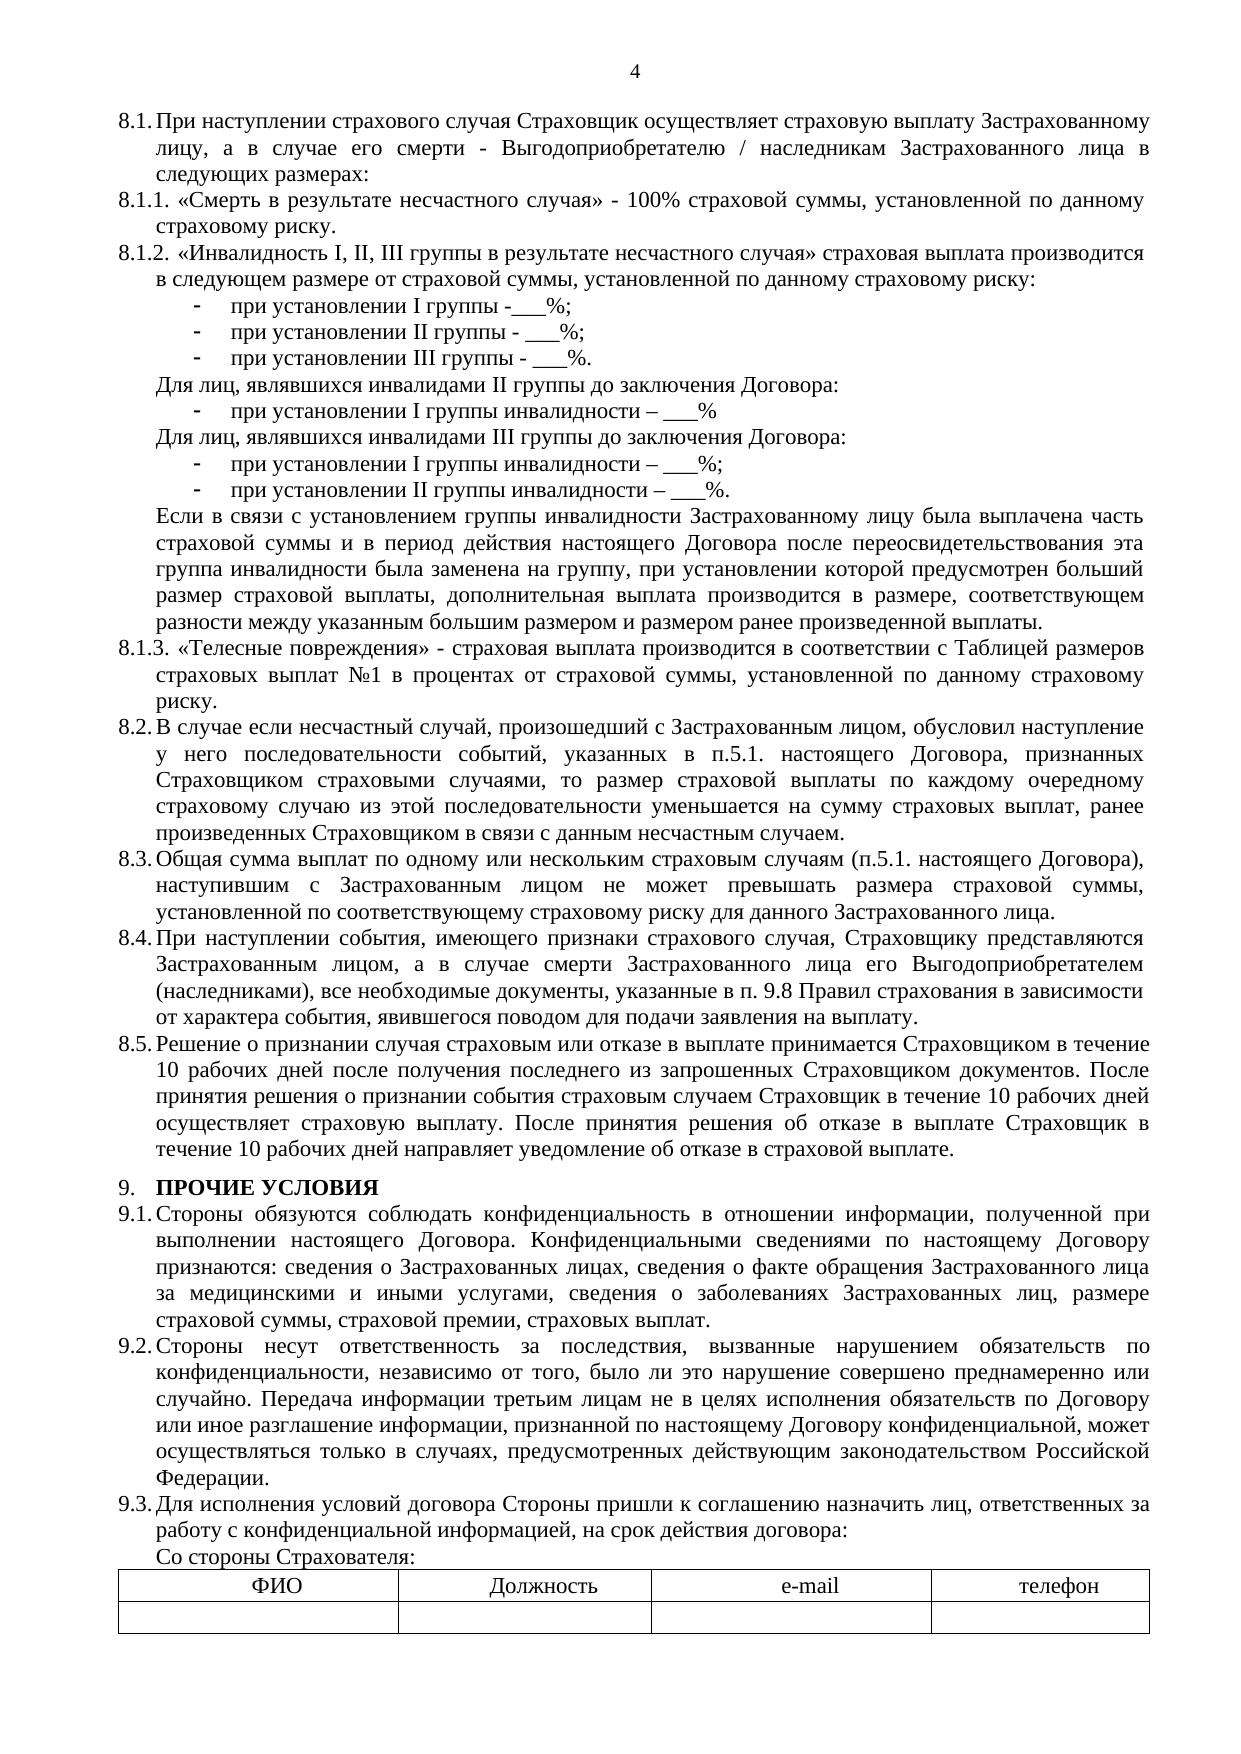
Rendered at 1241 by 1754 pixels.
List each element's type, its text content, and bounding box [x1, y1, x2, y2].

list Стороны обязуются соблюдать конфиденциальность в отношении информации, полученной при выполнении настоящего Договора. Конфиденциальными сведениями по настоящему Договору признаются: сведения о Застрахованных лицах, сведения о факте обращения Застрахованного лица за медицинскими и иными услугами, сведения о заболеваниях Застрахованных лиц, размере страховой суммы, страховой премии, страховых выплат. [118, 1200, 1152, 1332]
list «Инвалидность I, II, III группы в результате несчастного случая» страховая выплата производится в следующем размере от страховой суммы, установленной по данному страховому риску: [118, 239, 1146, 292]
list При наступлении страхового случая Страховщик осуществляет страховую выплату Застрахованному лицу, а в случае его смерти - Выгодоприобретателю / наследникам Застрахованного лица в следующих размерах: [118, 107, 1152, 186]
list при установлении I группы инвалидности – ___%; [193, 450, 1146, 476]
list Общая сумма выплат по одному или нескольким страховым случаям (п.5.1. настоящего Договора), наступившим с Застрахованным лицом не может превышать размера страховой суммы, установленной по соответствующему страховому риску для данного Застрахованного лица. [118, 845, 1146, 924]
list Стороны несут ответственность за последствия, вызванные нарушением обязательств по конфиденциальности, независимо от того, было ли это нарушение совершено преднамеренно или случайно. Передача информации третьим лицам не в целях исполнения обязательств по Договору или иное разглашение информации, признанной по настоящему Договору конфиденциальной, может осуществляться только в случаях, предусмотренных действующим законодательством Российской Федерации. [118, 1332, 1152, 1490]
table_cell [399, 1602, 651, 1632]
list «Смерть в результате несчастного случая» - 100% страховой суммы, установленной по данному страховому риску. [118, 186, 1146, 239]
list Для исполнения условий договора Стороны пришли к соглашению назначить лиц, ответственных за работу с конфиденциальной информацией, на срок действия договора: [118, 1490, 1152, 1543]
table_header телефон [932, 1570, 1149, 1601]
list Для лиц, являвшихся инвалидами II группы до заключения Договора: [156, 371, 1146, 397]
list при установлении I группы инвалидности – ___% [193, 397, 1146, 423]
list В случае если несчастный случай, произошедший с Застрахованным лицом, обусловил наступление у него последовательности событий, указанных в п.5.1. настоящего Договора, признанных Страховщиком страховыми случаями, то размер страховой выплаты по каждому очередному страховому случаю из этой последовательности уменьшается на сумму страховых выплат, ранее произведенных Страховщиком в связи с данным несчастным случаем. [118, 713, 1146, 845]
list при установлении I группы -___%; [193, 292, 1146, 318]
list при установлении II группы - ___%; [193, 318, 1146, 344]
table_header ФИО [119, 1570, 398, 1601]
table_cell [119, 1602, 398, 1632]
list Решение о признании случая страховым или отказе в выплате принимается Страховщиком в течение 10 рабочих дней после получения последнего из запрошенных Страховщиком документов. После принятия решения о признании события страховым случаем Страховщик в течение 10 рабочих дней осуществляет страховую выплату. После принятия решения об отказе в выплате Страховщик в течение 10 рабочих дней направляет уведомление об отказе в страховой выплате. [118, 1029, 1152, 1161]
table_header e-mail [652, 1570, 931, 1601]
list Со стороны Страхователя: [156, 1543, 1152, 1569]
list Для лиц, являвшихся инвалидами III группы до заключения Договора: [156, 423, 1146, 450]
list При наступлении события, имеющего признаки страхового случая, Страховщику представляются Застрахованным лицом, а в случае смерти Застрахованного лица его Выгодоприобретателем (наследниками), все необходимые документы, указанные в п. 9.8 Правил страхования в зависимости от характера события, явившегося поводом для подачи заявления на выплату. [118, 924, 1146, 1029]
table_cell [932, 1602, 1149, 1632]
list «Телесные повреждения» - страховая выплата производится в соответствии с Таблицей размеров страховых выплат №1 в процентах от страховой суммы, установленной по данному страховому риску. [118, 634, 1146, 713]
list ПРОЧИЕ УСЛОВИЯ [118, 1174, 1146, 1200]
list Если в связи с установлением группы инвалидности Застрахованному лицу была выплачена часть страховой суммы и в период действия настоящего Договора после переосвидетельствования эта группа инвалидности была заменена на группу, при установлении которой предусмотрен больший размер страховой выплаты, дополнительная выплата производится в размере, соответствующем разности между указанным большим размером и размером ранее произведенной выплаты. [156, 502, 1146, 634]
table_header Должность [399, 1570, 651, 1601]
list при установлении III группы - ___%. [193, 344, 1146, 371]
table_cell [652, 1602, 931, 1632]
list при установлении II группы инвалидности – ___%. [193, 476, 1146, 502]
